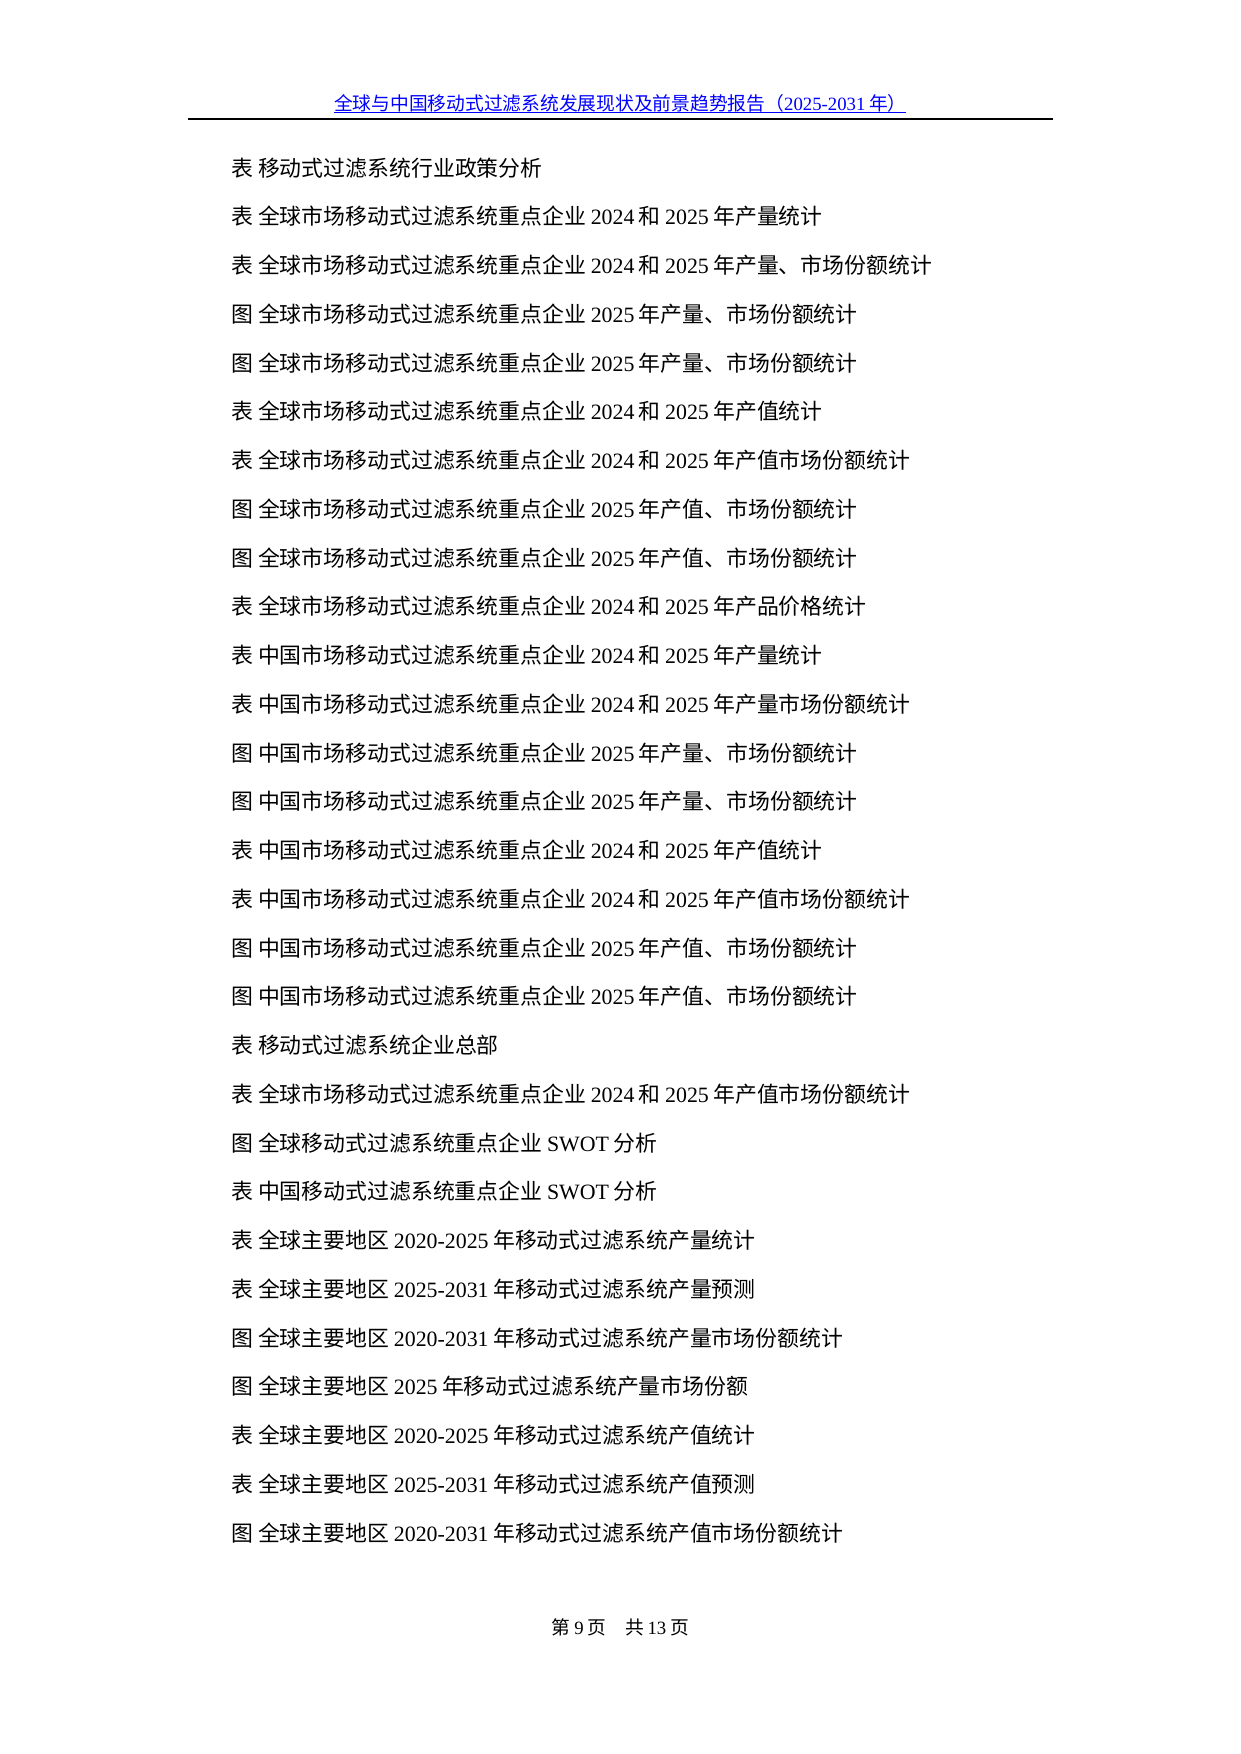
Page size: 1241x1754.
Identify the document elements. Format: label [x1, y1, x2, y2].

text [187, 150, 1053, 1548]
